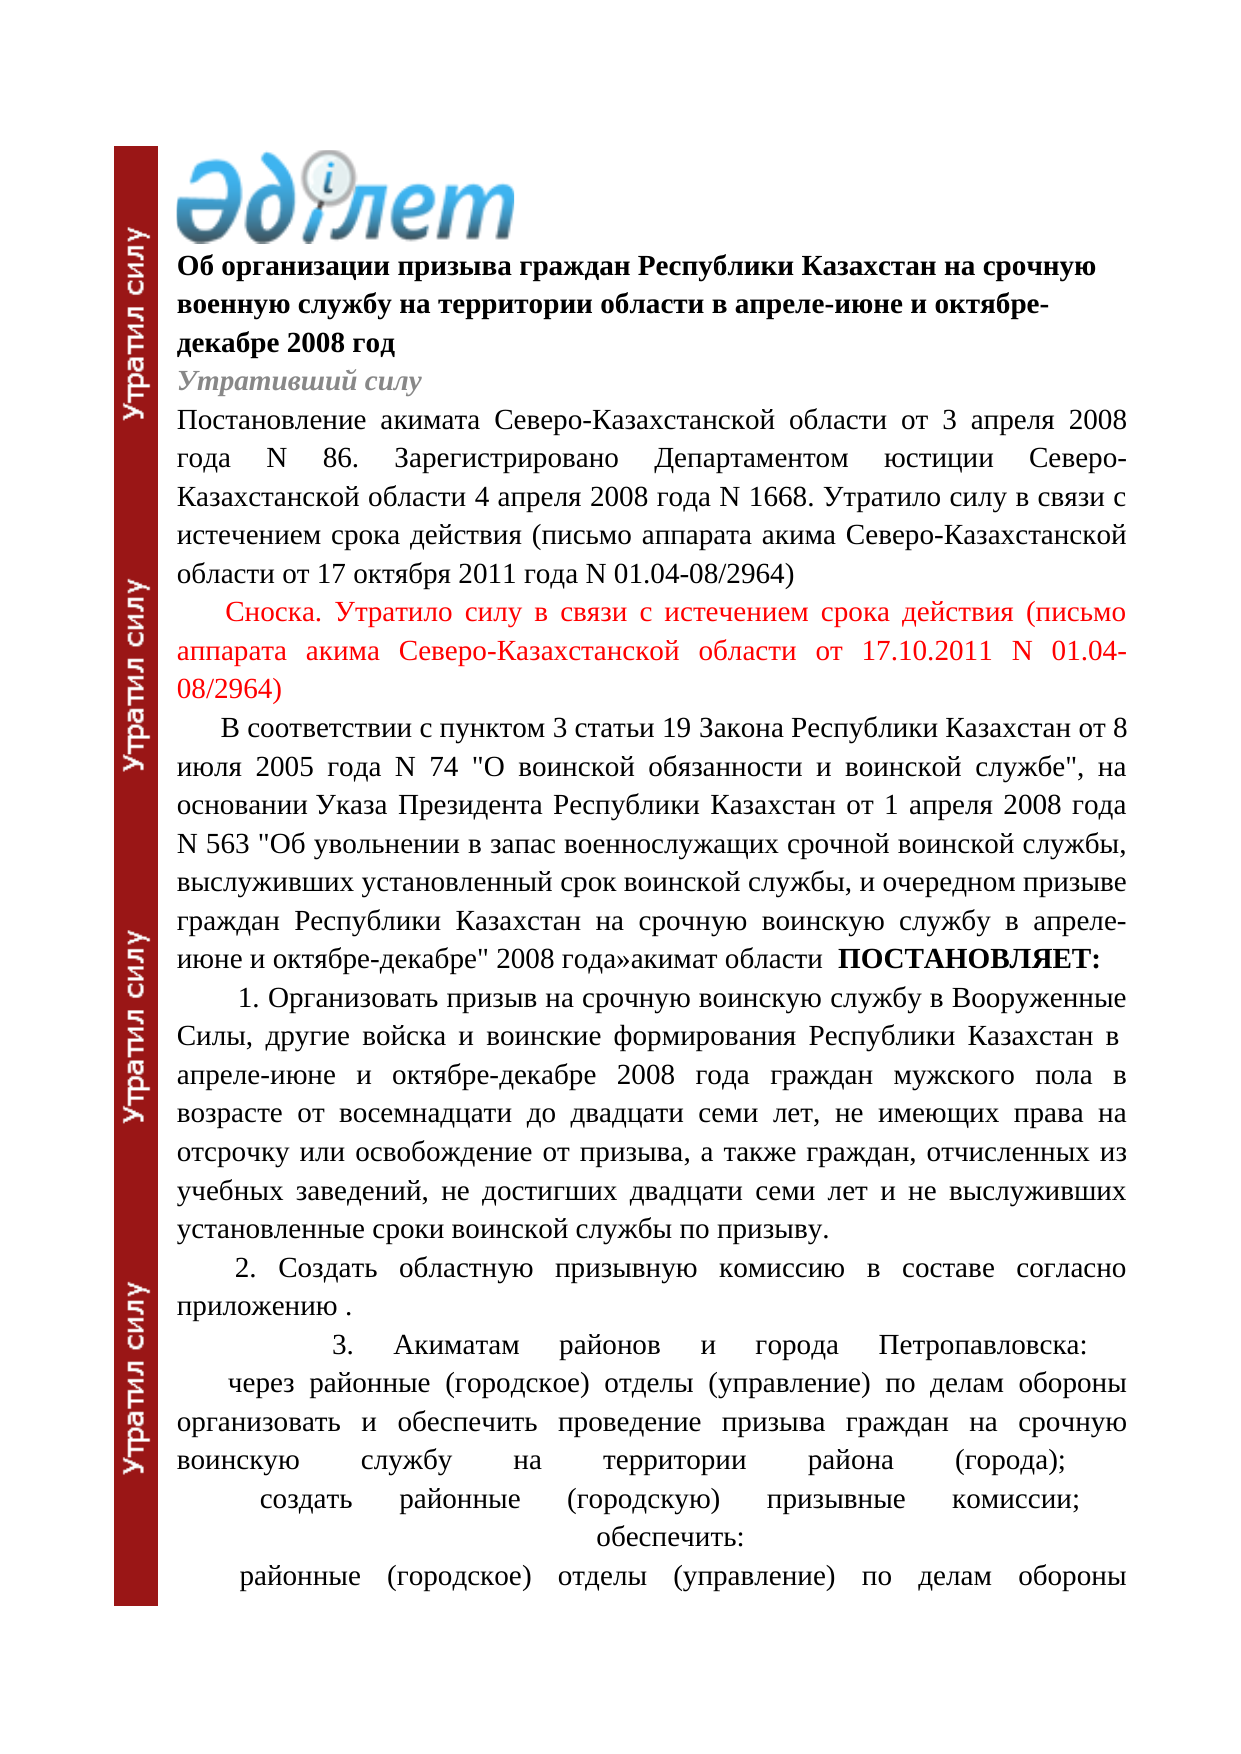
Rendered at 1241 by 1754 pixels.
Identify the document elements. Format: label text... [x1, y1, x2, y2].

picture [114, 1592, 158, 1606]
picture [114, 1245, 158, 1250]
picture [176, 150, 515, 244]
picture [114, 397, 158, 402]
text В соответствии с пунктом 3 статьи 19 Закона Республики Казахстан от 8 июля 2005 года N 74 "О воинской обязанности и воинской службе", на основании Указа Президента Республики Казахстан от 1 апреля 2008 года N 563 "Об увольнении в запас военнослужащих срочной воинской службы, выслуживших установленный срок воинской службы, и очередном призыве граждан Республики Казахстан на срочную воинскую службу в апреле-июне и октябре-декабре" 2008 года»акимат области ПОСТАНОВЛЯЕТ: [112, 710, 1128, 975]
picture [114, 358, 158, 363]
text 1. Организовать призыв на срочную воинскую службу в Вооруженные Силы, другие войска и воинские формирования Республики Казахстан в апреле-июне и октябре-декабре 2008 года граждан мужского пола в возрасте от восемнадцати до двадцати семи лет, не имеющих права на отсрочку или освобождение от призыва, а также граждан, отчисленных из учебных заведений, не достигших двадцати семи лет и не выслуживших установленные сроки воинской службы по призыву. [112, 980, 1128, 1245]
picture [114, 975, 158, 980]
text 2. Создать областную призывную комиссию в составе согласно приложению . [112, 1250, 1128, 1322]
text Сноска. Утратило силу в связи с истечением срока действия (письмо аппарата акима Северо-Казахстанской области от 17.10.2011 N 01.04-08/2964) [112, 594, 1128, 705]
text Постановление акимата Северо-Казахстанской области от 3 апреля 2008 года N 86. Зарегистрировано Департаментом юстиции Северо-Казахстанской области 4 апреля 2008 года N 1668. Утратило силу в связи с истечением срока действия (письмо аппарата акима Северо-Казахстанской области от 17 октября 2011 года N 01.04-08/2964) [112, 402, 1128, 589]
picture [114, 146, 158, 248]
text Утративший силу [112, 363, 1128, 397]
picture [114, 1322, 158, 1327]
picture [114, 589, 158, 594]
picture [114, 705, 158, 710]
text Об организации призыва граждан Республики Казахстан на срочную военную службу на территории области в апреле-июне и октябре-декабре 2008 год [112, 248, 1128, 358]
